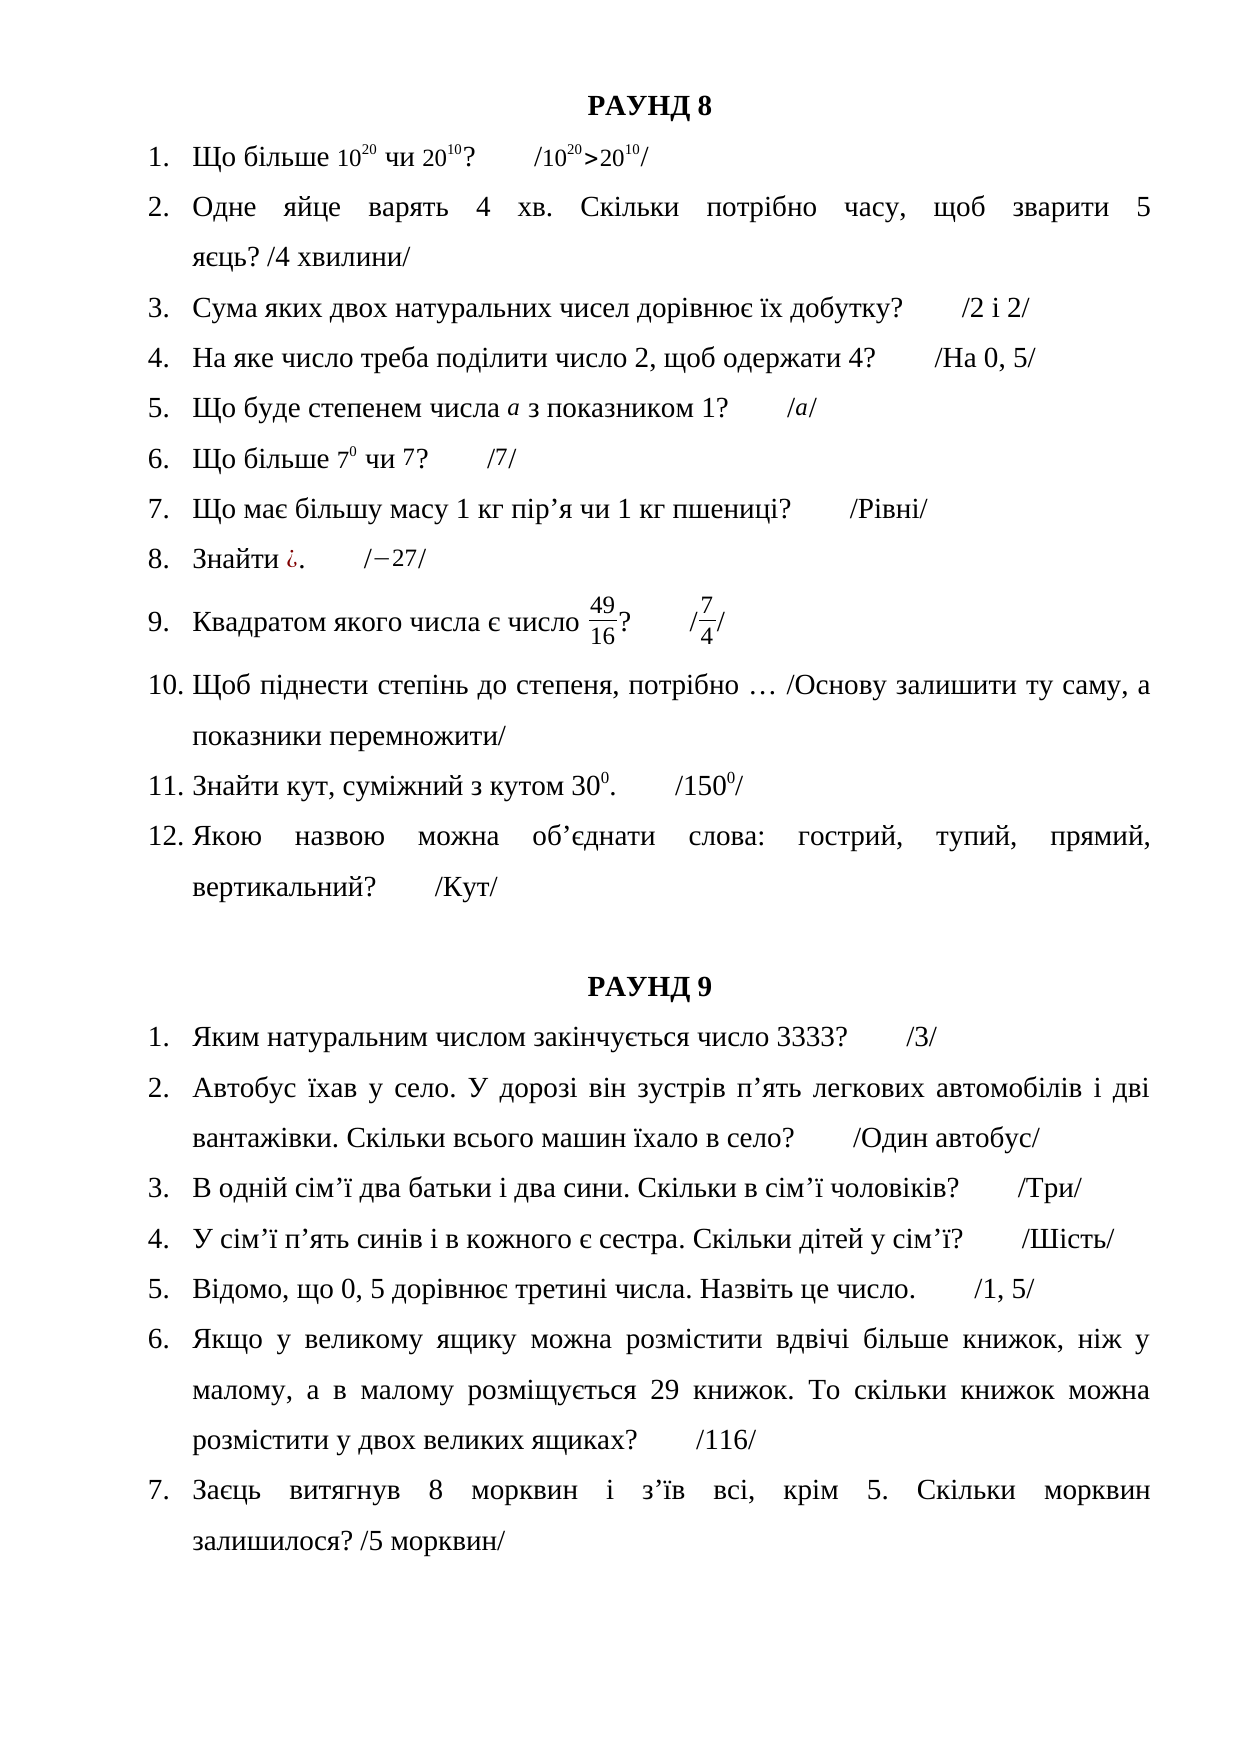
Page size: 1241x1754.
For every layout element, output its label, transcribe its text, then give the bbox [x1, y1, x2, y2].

list Щоб піднести степінь до степеня, потрібно … /Основу залишити ту саму, а показники перемножити/ [148, 667, 1152, 751]
list Знайти . // [148, 541, 1152, 575]
list Що має більшу масу 1 кг пір’я чи 1 кг пшениці? /Рівні/ [148, 491, 1152, 524]
list Знайти кут, суміжний з кутом 300. /1500/ [148, 768, 1152, 802]
text РАУНД 8 [148, 88, 1152, 122]
list Квадратом якого числа є число ? // [148, 592, 1152, 651]
list Якщо у великому ящику можна розмістити вдвічі більше книжок, ніж у малому, а в малому розміщується 29 книжок. То скільки книжок можна розмістити у двох великих ящиках? /116/ [148, 1321, 1152, 1456]
list Якою назвою можна об’єднати слова: гострий, тупий, прямий, вертикальний? /Кут/ [148, 818, 1152, 902]
list Яким натуральним числом закінчується число 3333? /3/ [148, 1019, 1152, 1053]
list Одне яйце варять 4 хв. Скільки потрібно часу, щоб зварити 5 яєць? /4 хвилини/ [148, 189, 1152, 273]
list Що більше чи ? // [148, 139, 1152, 172]
list На яке число треба поділити число 2, щоб одержати 4? /На 0, 5/ [148, 340, 1152, 374]
list Що більше чи ? // [148, 441, 1152, 474]
list Відомо, що 0, 5 дорівнює третині числа. Назвіть це число. /1, 5/ [148, 1271, 1152, 1305]
list Що буде степенем числа з показником 1? // [148, 390, 1152, 424]
text РАУНД 9 [148, 969, 1152, 1003]
list В одній сім’ї два батьки і два сини. Скільки в сім’ї чоловіків? /Три/ [148, 1171, 1152, 1204]
list Автобус їхав у село. У дорозі він зустрів п’ять легкових автомобілів і дві вантажівки. Скільки всього машин їхало в село? /Один автобус/ [148, 1070, 1152, 1154]
list У сім’ї п’ять синів і в кожного є сестра. Скільки дітей у сім’ї? /Шість/ [148, 1221, 1152, 1254]
list Сума яких двох натуральних чисел дорівнює їх добутку? /2 і 2/ [148, 290, 1152, 323]
list Заєць витягнув 8 морквин і з’їв всі, крім 5. Скільки морквин залишилося? /5 морквин/ [148, 1472, 1152, 1556]
